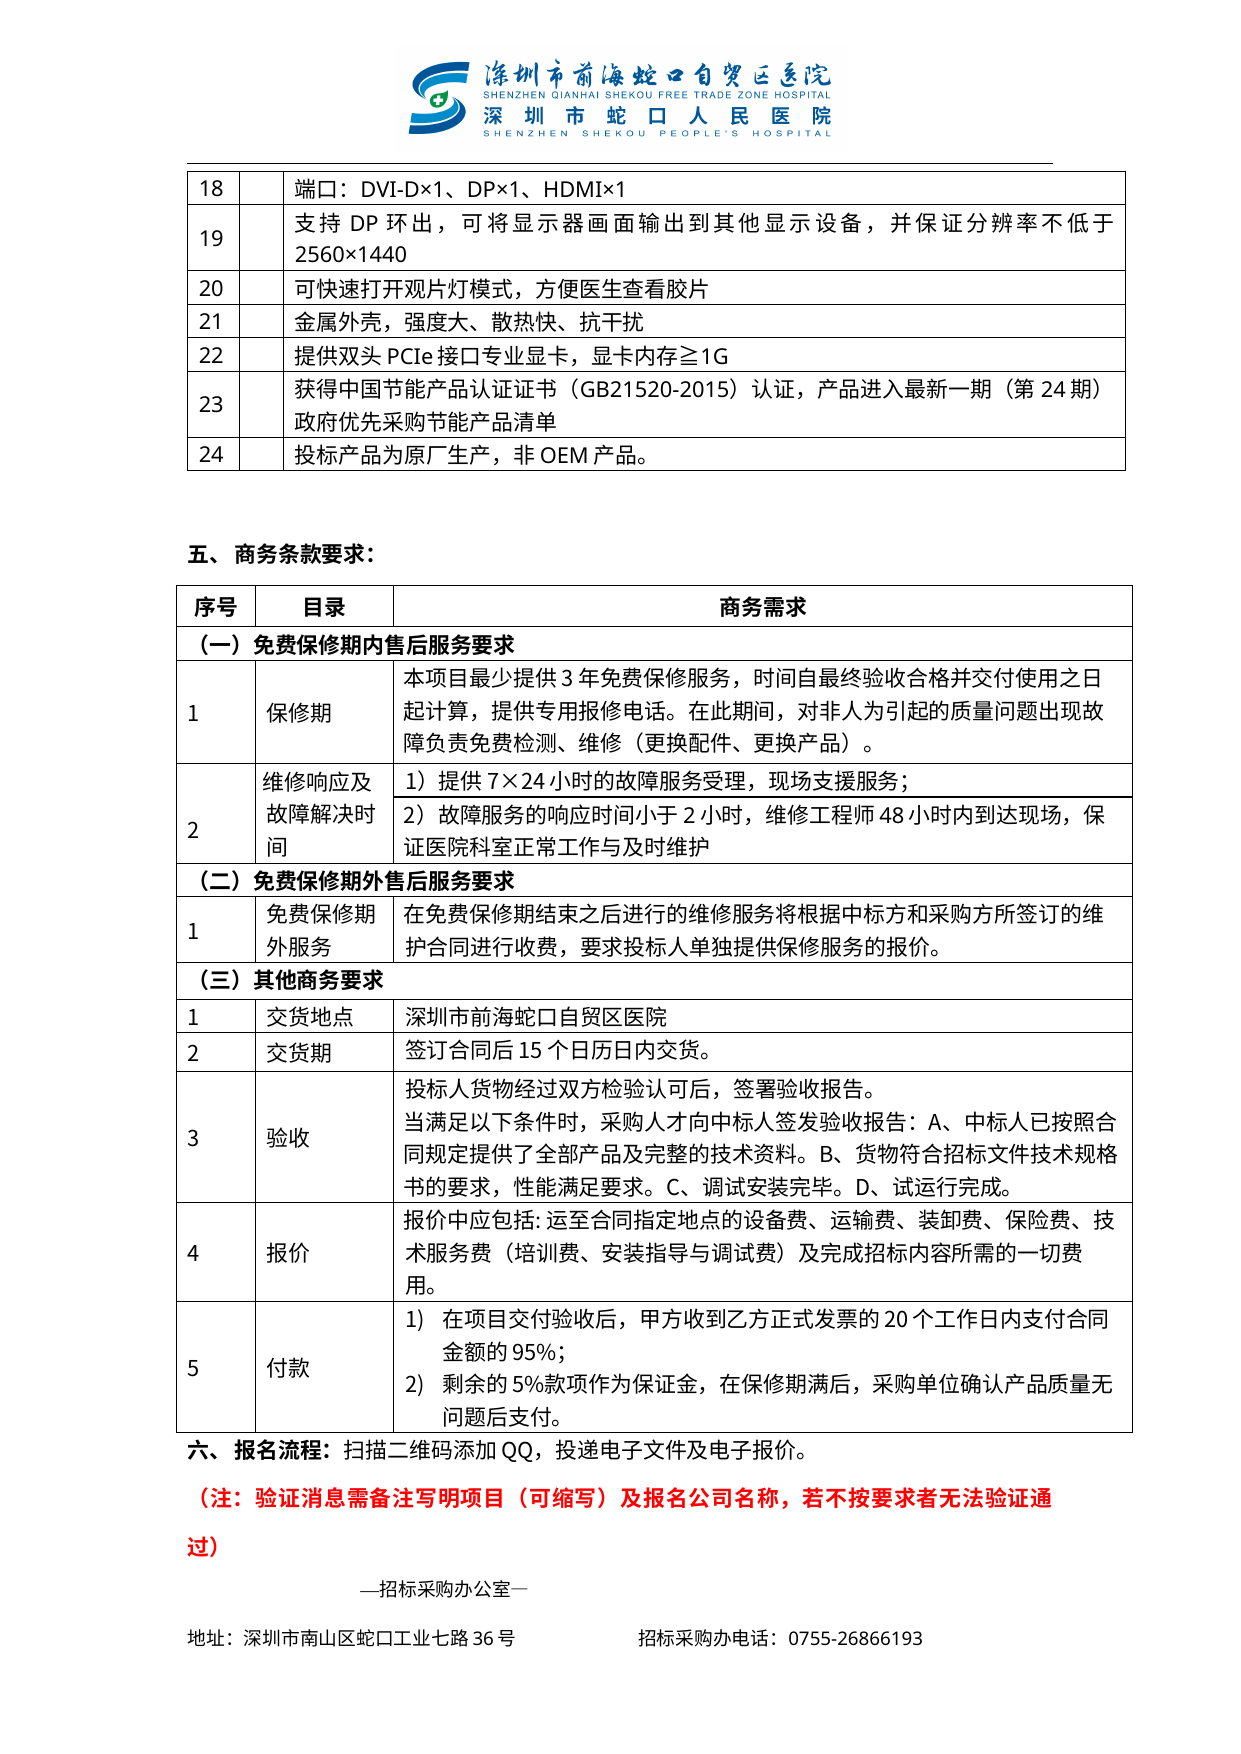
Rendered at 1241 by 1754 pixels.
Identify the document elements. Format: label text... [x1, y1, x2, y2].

table_cell [188, 305, 239, 337]
table_cell 保修期 [256, 661, 393, 763]
table_cell 端口：DVI-D×1、DP×1、HDMI×1 [284, 172, 1125, 204]
text （注：验证消息需备注写明项目（可缩写）及报名公司名称，若不按要求者无法验证通过） [187, 1481, 1053, 1562]
table_cell 验收 [256, 1072, 393, 1202]
table_cell [188, 205, 239, 270]
table_header 序号 [177, 586, 255, 626]
table_cell 投标人货物经过双方检验认可后，签署验收报告。 当满足以下条件时，采购人才向中标人签发验收报告：A、中标人已按照合同规定提供了全部产品及完整的技术资料。B、货物符合招标文件技术规格书的要求，性能满足要求。C、调试安装完毕。D、试运行完成。 [394, 1072, 1132, 1202]
table_cell 支持DP环出，可将显示器画面输出到其他显示设备，并保证分辨率不低于2560×1440 [284, 205, 1125, 270]
table_cell [240, 172, 283, 204]
table_cell 2）故障服务的响应时间小于2小时，维修工程师48小时内到达现场，保证医院科室正常工作与及时维护 [394, 798, 1132, 862]
table_cell [188, 338, 239, 371]
table_cell 2 [177, 764, 255, 862]
table_cell [188, 438, 239, 470]
table_cell [240, 438, 283, 470]
table_cell [240, 271, 283, 304]
table_cell [240, 372, 283, 437]
table_cell [240, 338, 283, 371]
table_cell 5 [177, 1302, 255, 1432]
table_cell [188, 271, 239, 304]
table_cell （一）免费保修期内售后服务要求 [177, 627, 1132, 660]
table_cell 提供双头PCIe接口专业显卡，显卡内存≧1G [284, 338, 1125, 371]
table_cell 1）提供7×24小时的故障服务受理，现场支援服务； [394, 764, 1132, 796]
table_cell 可快速打开观片灯模式，方便医生查看胶片 [284, 271, 1125, 304]
table_cell 2 [177, 1033, 255, 1071]
table_cell 维修响应及故障解决时间 [256, 764, 393, 862]
picture [395, 45, 847, 152]
table_cell 交货期 [256, 1033, 393, 1071]
table_cell （三）其他商务要求 [177, 963, 1132, 998]
table_cell 签订合同后15个日历日内交货。 [394, 1033, 1132, 1071]
table_cell 付款 [256, 1302, 393, 1432]
table_cell 报价中应包括: 运至合同指定地点的设备费、运输费、装卸费、保险费、技术服务费（培训费、安装指导与调试费）及完成招标内容所需的一切费用。 [394, 1203, 1132, 1301]
table_cell 1 [177, 1000, 255, 1032]
table_cell [240, 305, 283, 337]
table_cell [188, 172, 239, 204]
table_cell 本项目最少提供3年免费保修服务，时间自最终验收合格并交付使用之日起计算，提供专用报修电话。在此期间，对非人为引起的质量问题出现故障负责免费检测、维修（更换配件、更换产品）。 [394, 661, 1132, 763]
table_cell 在免费保修期结束之后进行的维修服务将根据中标方和采购方所签订的维护合同进行收费，要求投标人单独提供保修服务的报价。 [394, 897, 1132, 962]
table_cell 交货地点 [256, 1000, 393, 1032]
table_header 商务需求 [394, 586, 1132, 626]
table_cell 金属外壳，强度大、散热快、抗干扰 [284, 305, 1125, 337]
table_cell [188, 372, 239, 437]
table_cell 投标产品为原厂生产，非OEM产品。 [284, 438, 1125, 470]
table_header 目录 [256, 586, 393, 626]
table_cell 报价 [256, 1203, 393, 1301]
table_cell （二）免费保修期外售后服务要求 [177, 864, 1132, 896]
table_cell [240, 205, 283, 270]
table_cell 1 [177, 661, 255, 763]
table_cell 1 [177, 897, 255, 962]
list 商务条款要求： [187, 536, 1053, 569]
table_cell 免费保修期外服务 [256, 897, 393, 962]
table_cell 深圳市前海蛇口自贸区医院 [394, 1000, 1132, 1032]
table_cell 在项目交付验收后，甲方收到乙方正式发票的20个工作日内支付合同金额的95%； 剩余的5%款项作为保证金，在保修期满后，采购单位确认产品质量无问题后支付。 [394, 1302, 1132, 1432]
list 报名流程：扫描二维码添加QQ，投递电子文件及电子报价。 [187, 1433, 1053, 1465]
table_cell 获得中国节能产品认证证书（GB21520-2015）认证，产品进入最新一期（第24期）政府优先采购节能产品清单 [284, 372, 1125, 437]
table_cell 3 [177, 1072, 255, 1202]
table_cell 4 [177, 1203, 255, 1301]
